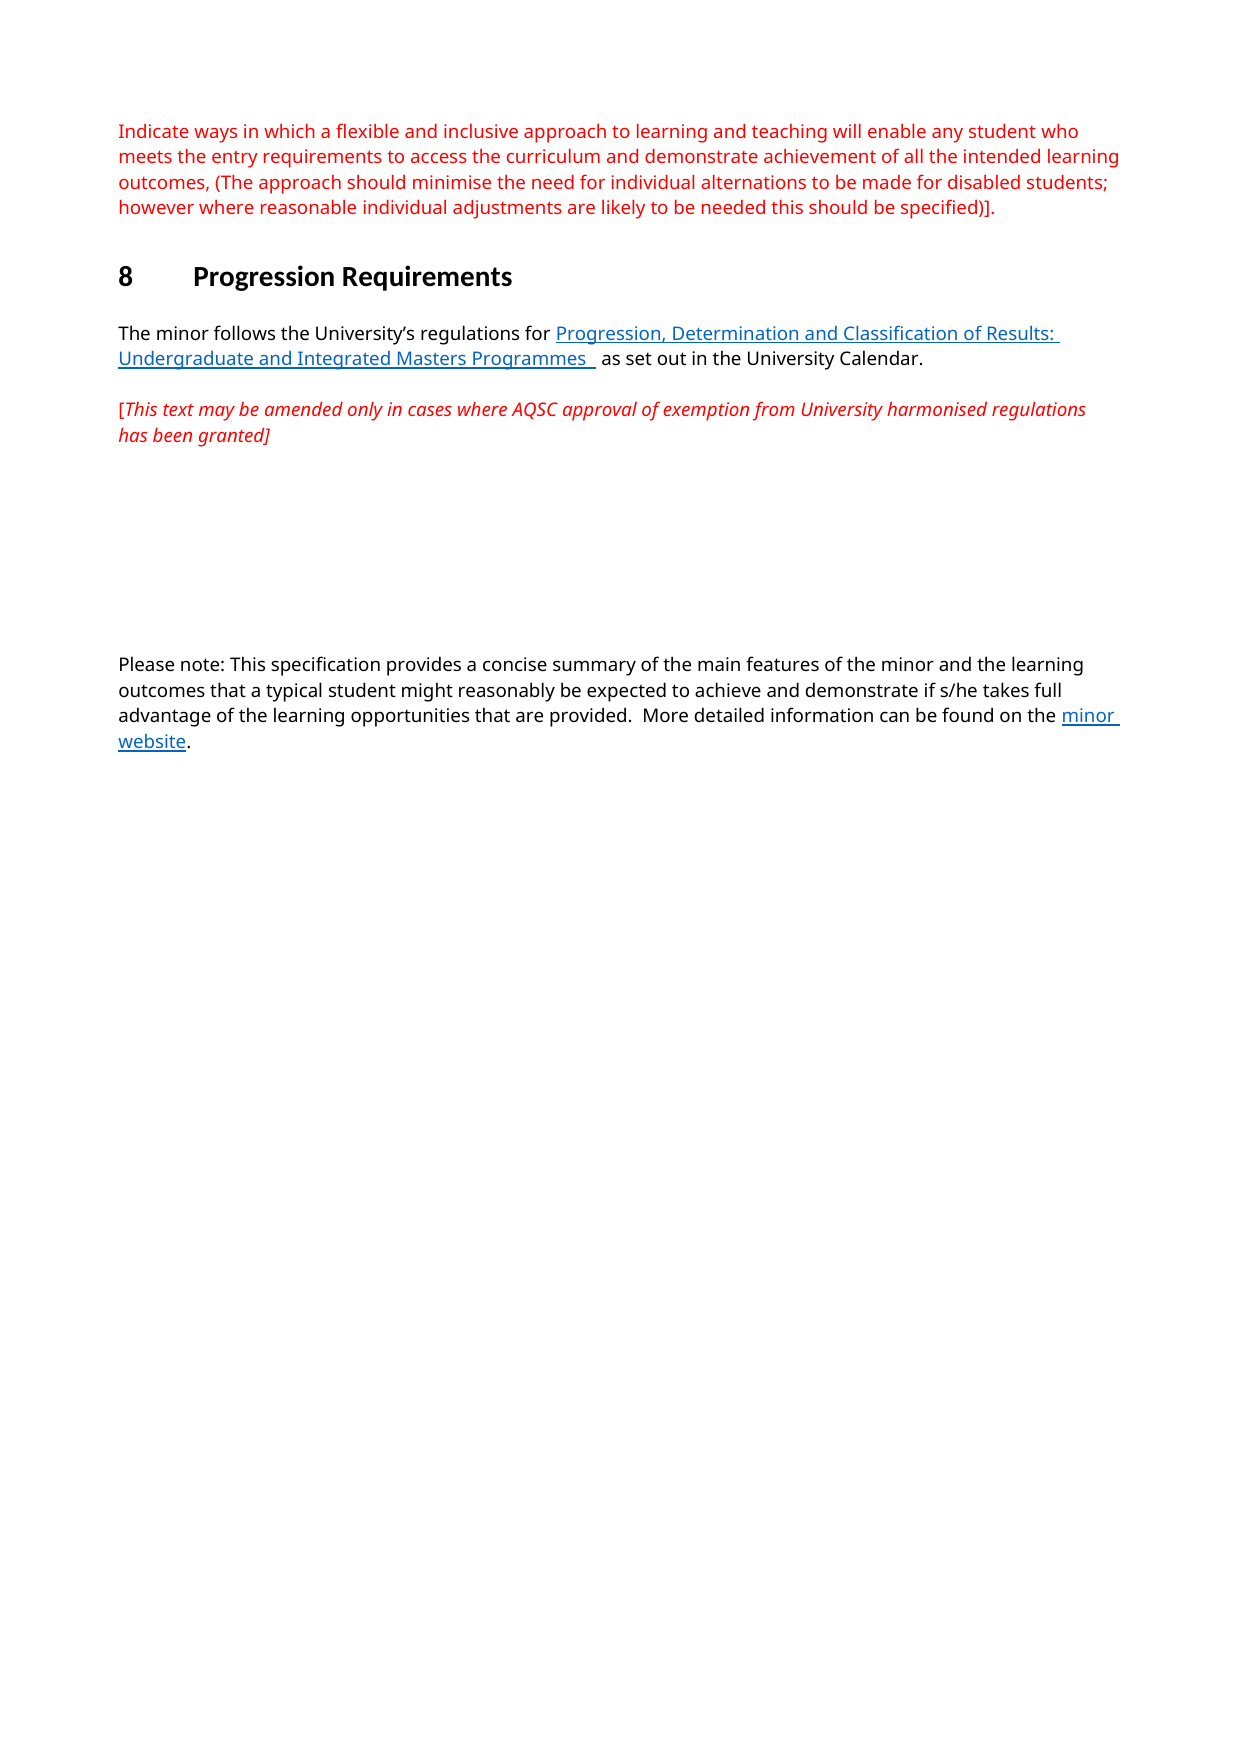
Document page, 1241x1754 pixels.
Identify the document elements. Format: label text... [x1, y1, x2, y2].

subtitle 8 Progression Requirements [118, 258, 1122, 294]
text [This text may be amended only in cases where AQSC approval of exemption from University harmonised regulations has been granted] [118, 397, 1122, 448]
text Indicate ways in which a flexible and inclusive approach to learning and teaching will enable any student who meets the entry requirements to access the curriculum and demonstrate achievement of all the intended learning outcomes, (The approach should minimise the need for individual alternations to be made for disabled students; however where reasonable individual adjustments are likely to be needed this should be specified)]. [118, 118, 1122, 220]
text Please note: This specification provides a concise summary of the main features of the minor and the learning outcomes that a typical student might reasonably be expected to achieve and demonstrate if s/he takes full advantage of the learning opportunities that are provided. More detailed information can be found on the minor website. [118, 652, 1122, 754]
text The minor follows the University’s regulations for Progression, Determination and Classification of Results: Undergraduate and Integrated Masters Programmes as set out in the University Calendar. [118, 320, 1122, 371]
